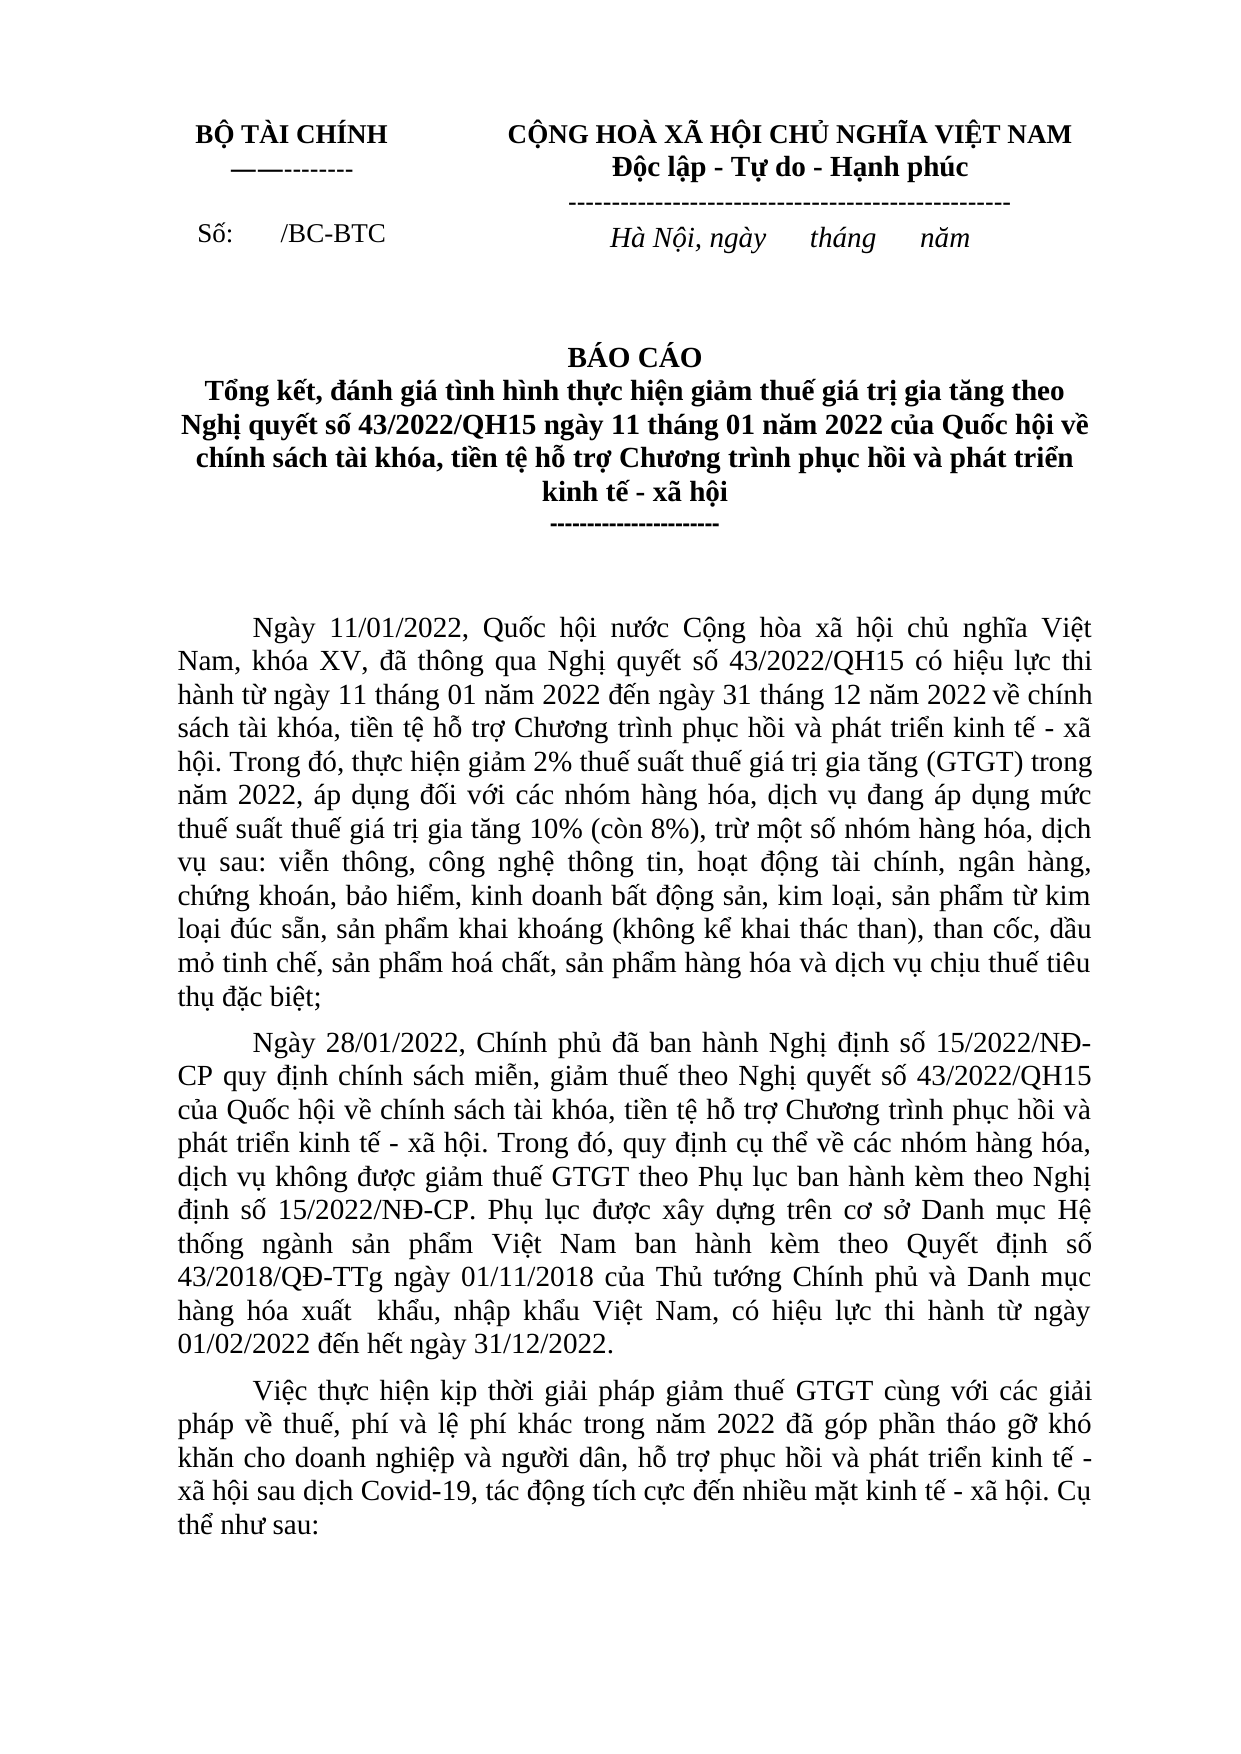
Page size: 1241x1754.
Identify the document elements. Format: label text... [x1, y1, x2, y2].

table_header BỘ TÀI CHÍNH ——-------- Số: /BC-BTC [140, 118, 443, 340]
text BÁO CÁO [177, 340, 1092, 373]
text Việc thực hiện kịp thời giải pháp giảm thuế GTGT cùng với các giải pháp về thuế, phí và lệ phí khác trong năm 2022 đã góp phần tháo gỡ khó khăn cho doanh nghiệp và người dân, hỗ trợ phục hồi và phát triển kinh tế - xã hội sau dịch Covid-19, tác động tích cực đến nhiều mặt kinh tế - xã hội. Cụ thể như sau: [177, 1373, 1092, 1540]
table_header CỘNG HOÀ XÃ HỘI CHỦ NGHĨA VIỆT NAM Độc lập - Tự do - Hạnh phúc --------------------------------------------------- Hà Nội, ngày tháng năm [443, 118, 1137, 340]
text Tổng kết, đánh giá tình hình thực hiện giảm thuế giá trị gia tăng theo Nghị quyết số 43/2022/QH15 ngày 11 tháng 01 năm 2022 của Quốc hội về chính sách tài khóa, tiền tệ hỗ trợ Chương trình phục hồi và phát triển kinh tế - xã hội [177, 373, 1092, 507]
text Ngày 11/01/2022, Quốc hội nước Cộng hòa xã hội chủ nghĩa Việt Nam, khóa XV, đã thông qua Nghị quyết số 43/2022/QH15 có hiệu lực thi hành từ ngày 11 tháng 01 năm 2022 đến ngày 31 tháng 12 năm 2022 về chính sách tài khóa, tiền tệ hỗ trợ Chương trình phục hồi và phát triển kinh tế - xã hội. Trong đó, thực hiện giảm 2% thuế suất thuế giá trị gia tăng (GTGT) trong năm 2022, áp dụng đối với các nhóm hàng hóa, dịch vụ đang áp dụng mức thuế suất thuế giá trị gia tăng 10% (còn 8%), trừ một số nhóm hàng hóa, dịch vụ sau: viễn thông, công nghệ thông tin, hoạt động tài chính, ngân hàng, chứng khoán, bảo hiểm, kinh doanh bất động sản, kim loại, sản phẩm từ kim loại đúc sẵn, sản phẩm khai khoáng (không kể khai thác than), than cốc, dầu mỏ tinh chế, sản phẩm hoá chất, sản phẩm hàng hóa và dịch vụ chịu thuế tiêu thụ đặc biệt; [177, 610, 1092, 1012]
text Ngày 28/01/2022, Chính phủ đã ban hành Nghị định số 15/2022/NĐ-CP quy định chính sách miễn, giảm thuế theo Nghị quyết số 43/2022/QH15 của Quốc hội về chính sách tài khóa, tiền tệ hỗ trợ Chương trình phục hồi và phát triển kinh tế - xã hội. Trong đó, quy định cụ thể về các nhóm hàng hóa, dịch vụ không được giảm thuế GTGT theo Phụ lục ban hành kèm theo Nghị định số 15/2022/NĐ-CP. Phụ lục được xây dựng trên cơ sở Danh mục Hệ thống ngành sản phẩm Việt Nam ban hành kèm theo Quyết định số 43/2018/QĐ-TTg ngày 01/11/2018 của Thủ tướng Chính phủ và Danh mục hàng hóa xuất khẩu, nhập khẩu Việt Nam, có hiệu lực thi hành từ ngày 01/02/2022 đến hết ngày 31/12/2022. [177, 1025, 1092, 1360]
text ----------------------- [177, 507, 1092, 539]
